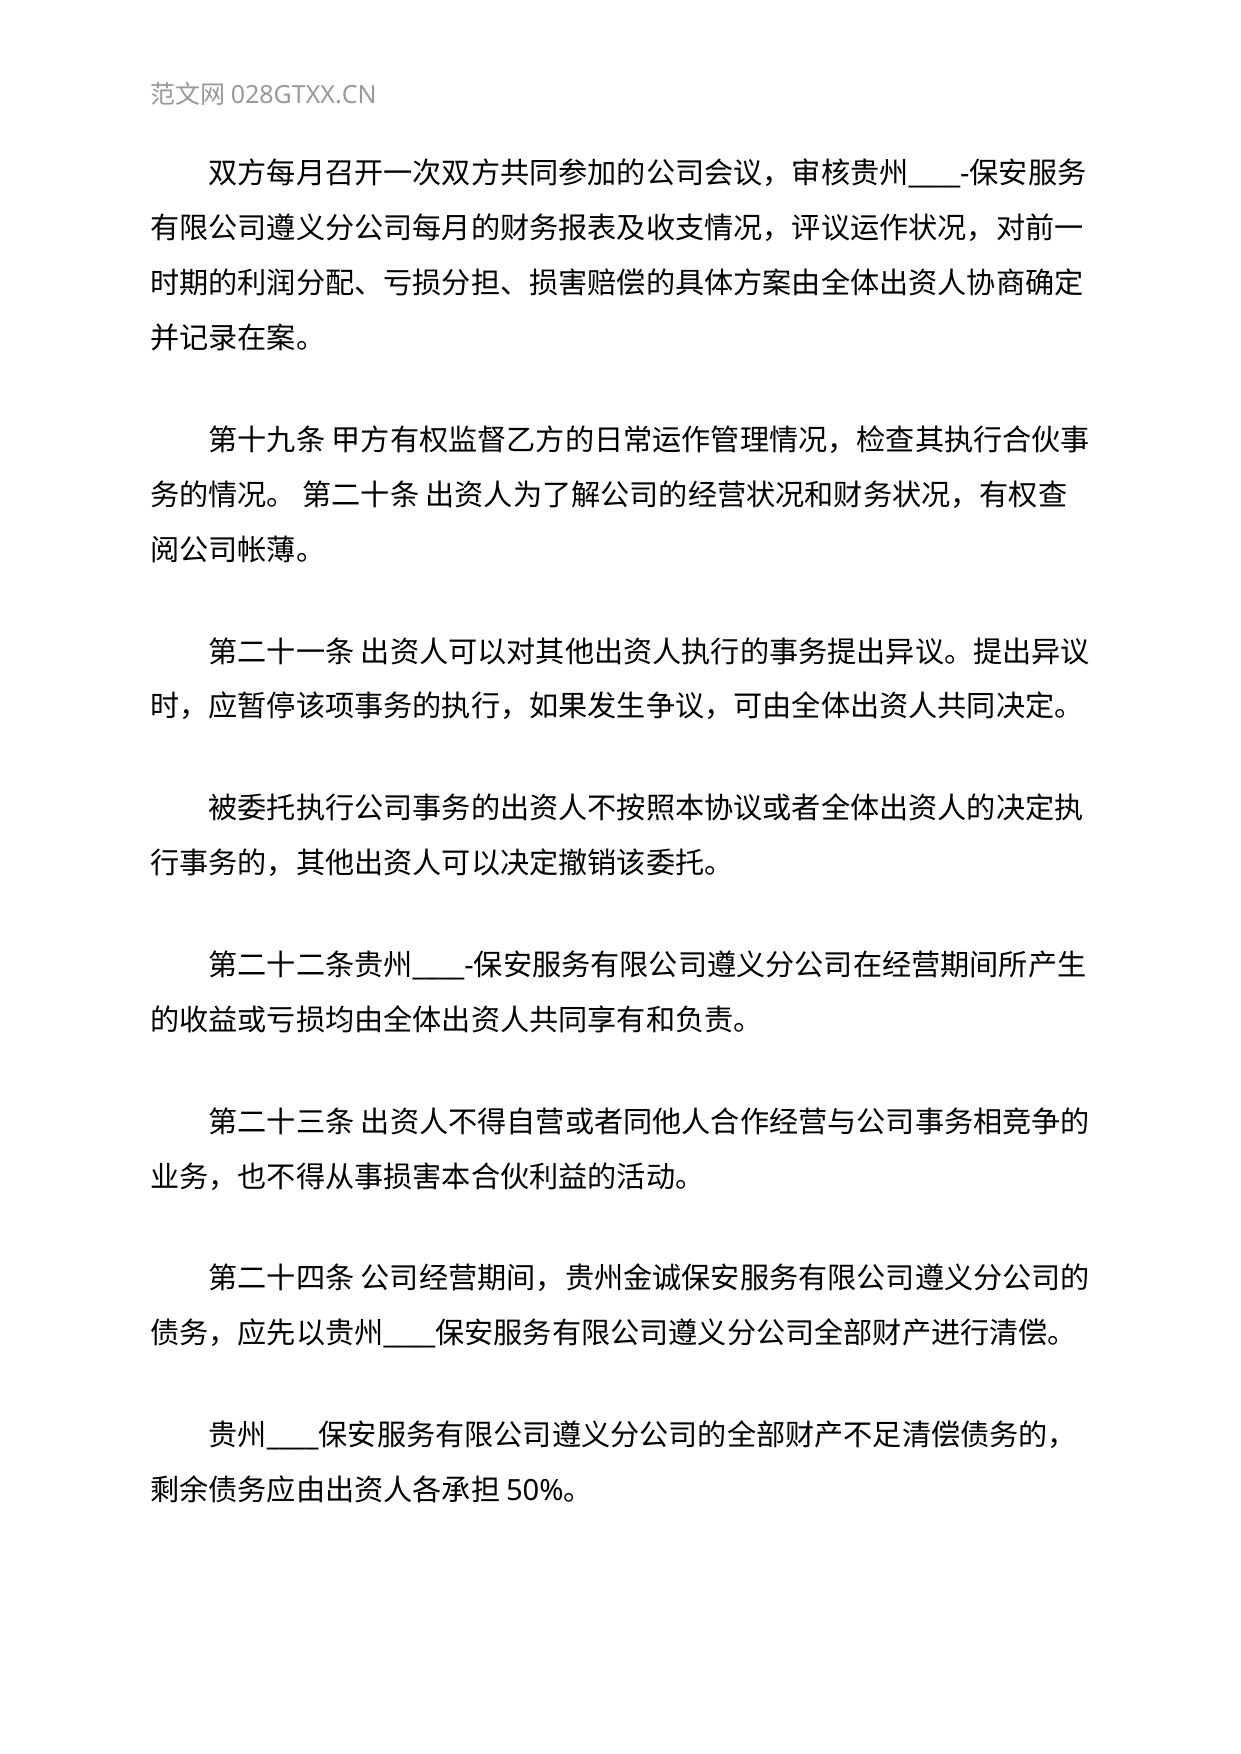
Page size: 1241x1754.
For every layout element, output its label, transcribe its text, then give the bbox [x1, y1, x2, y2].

text 第十九条 甲方有权监督乙方的日常运作管理情况，检查其执行合伙事务的情况。 第二十条 出资人为了解公司的经营状况和财务状况，有权查阅公司帐薄。 [150, 417, 1090, 569]
text 双方每月召开一次双方共同参加的公司会议，审核贵州____-保安服务有限公司遵义分公司每月的财务报表及收支情况，评议运作状况，对前一时期的利润分配、亏损分担、损害赔偿的具体方案由全体出资人协商确定并记录在案。 [150, 150, 1090, 357]
text 被委托执行公司事务的出资人不按照本协议或者全体出资人的决定执行事务的，其他出资人可以决定撤销该委托。 [150, 785, 1090, 882]
text 第二十四条 公司经营期间，贵州金诚保安服务有限公司遵义分公司的债务，应先以贵州____保安服务有限公司遵义分公司全部财产进行清偿。 [150, 1255, 1090, 1352]
text 第二十一条 出资人可以对其他出资人执行的事务提出异议。提出异议时，应暂停该项事务的执行，如果发生争议，可由全体出资人共同决定。 [150, 628, 1090, 725]
text 第二十二条贵州____-保安服务有限公司遵义分公司在经营期间所产生的收益或亏损均由全体出资人共同享有和负责。 [150, 941, 1090, 1039]
text 贵州____保安服务有限公司遵义分公司的全部财产不足清偿债务的，剩余债务应由出资人各承担50%。 [150, 1412, 1090, 1509]
text 第二十三条 出资人不得自营或者同他人合作经营与公司事务相竞争的业务，也不得从事损害本合伙利益的活动。 [150, 1098, 1090, 1195]
